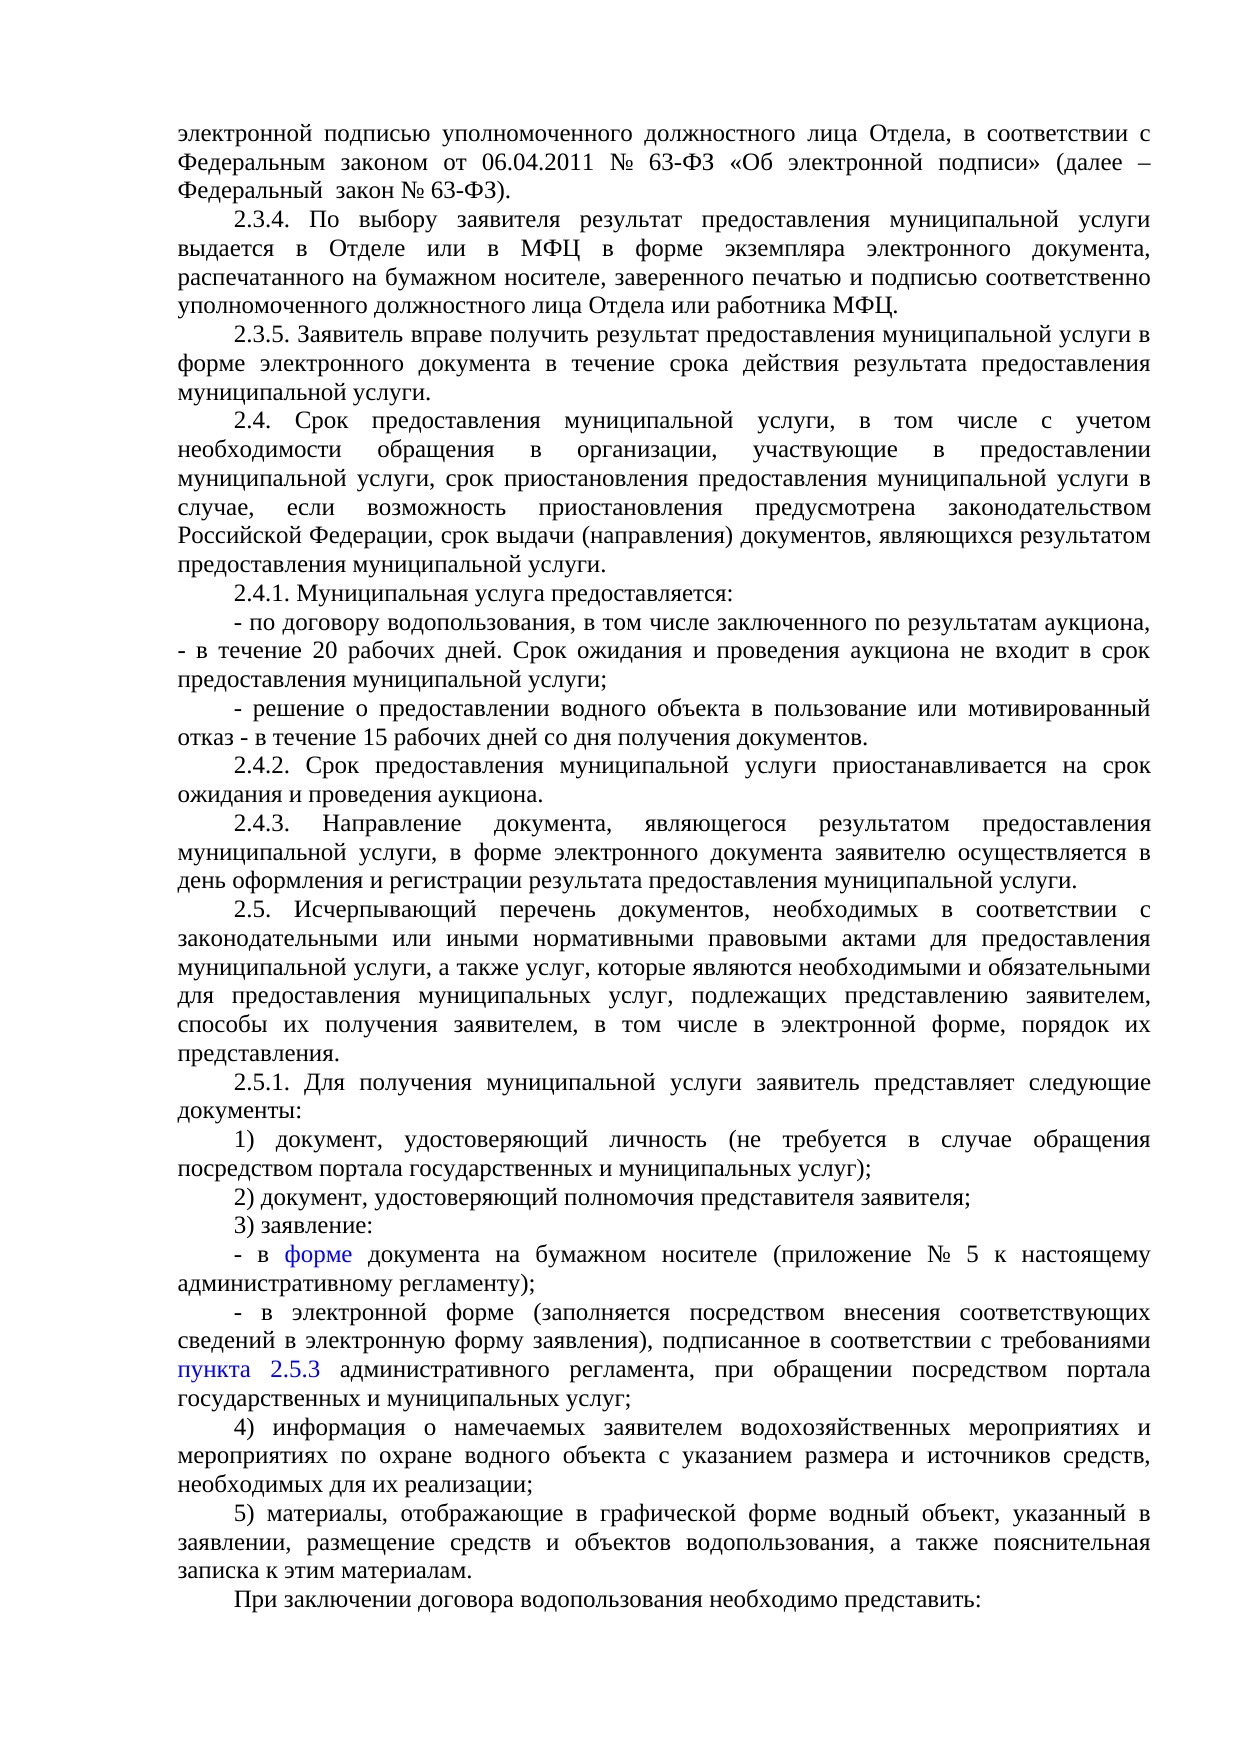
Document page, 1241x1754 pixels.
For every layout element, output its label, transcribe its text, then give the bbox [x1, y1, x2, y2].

text - решение о предоставлении водного объекта в пользование или мотивированный отказ - в течение 15 рабочих дней со дня получения документов. [177, 693, 1152, 751]
text 2.4. Срок предоставления муниципальной услуги, в том числе с учетом необходимости обращения в организации, участвующие в предоставлении муниципальной услуги, срок приостановления предоставления муниципальной услуги в случае, если возможность приостановления предусмотрена законодательством Российской Федерации, срок выдачи (направления) документов, являющихся результатом предоставления муниципальной услуги. [177, 406, 1152, 578]
text 2.5. Исчерпывающий перечень документов, необходимых в соответствии с законодательными или иными нормативными правовыми актами для предоставления муниципальной услуги, а также услуг, которые являются необходимыми и обязательными для предоставления муниципальных услуг, подлежащих представлению заявителем, способы их получения заявителем, в том числе в электронной форме, порядок их представления. [177, 894, 1152, 1067]
text 2.4.2. Срок предоставления муниципальной услуги приостанавливается на срок ожидания и проведения аукциона. [177, 751, 1152, 808]
text 2.4.3. Направление документа, являющегося результатом предоставления муниципальной услуги, в форме электронного документа заявителю осуществляется в день оформления и регистрации результата предоставления муниципальной услуги. [177, 808, 1152, 894]
text 2.4.1. Муниципальная услуга предоставляется: [177, 578, 1152, 607]
text 2.5.1. Для получения муниципальной услуги заявитель представляет следующие документы: [177, 1067, 1152, 1124]
text 1) документ, удостоверяющий личность (не требуется в случае обращения посредством портала государственных и муниципальных услуг); [177, 1124, 1152, 1182]
text - в электронной форме (заполняется посредством внесения соответствующих сведений в электронную форму заявления), подписанное в соответствии с требованиями пункта 2.5.3 административного регламента, при обращении посредством портала государственных и муниципальных услуг; [177, 1297, 1152, 1412]
text При заключении договора водопользования необходимо представить: [177, 1584, 1152, 1613]
text 4) информация о намечаемых заявителем водохозяйственных мероприятиях и мероприятиях по охране водного объекта с указанием размера и источников средств, необходимых для их реализации; [177, 1412, 1152, 1498]
text 2.3.4. По выбору заявителя результат предоставления муниципальной услуги выдается в Отделе или в МФЦ в форме экземпляра электронного документа, распечатанного на бумажном носителе, заверенного печатью и подписью соответственно уполномоченного должностного лица Отдела или работника МФЦ. [177, 204, 1152, 319]
text 2) документ, удостоверяющий полномочия представителя заявителя; [177, 1182, 1152, 1211]
text 3) заявление: [177, 1211, 1152, 1239]
text 2.3.5. Заявитель вправе получить результат предоставления муниципальной услуги в форме электронного документа в течение срока действия результата предоставления муниципальной услуги. [177, 319, 1152, 406]
text 5) материалы, отображающие в графической форме водный объект, указанный в заявлении, размещение средств и объектов водопользования, а также пояснительная записка к этим материалам. [177, 1498, 1152, 1584]
text - в форме документа на бумажном носителе (приложение № 5 к настоящему административному регламенту); [177, 1239, 1152, 1297]
text - по договору водопользования, в том числе заключенного по результатам аукциона, - в течение 20 рабочих дней. Срок ожидания и проведения аукциона не входит в срок предоставления муниципальной услуги; [177, 607, 1152, 693]
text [177, 118, 1152, 204]
